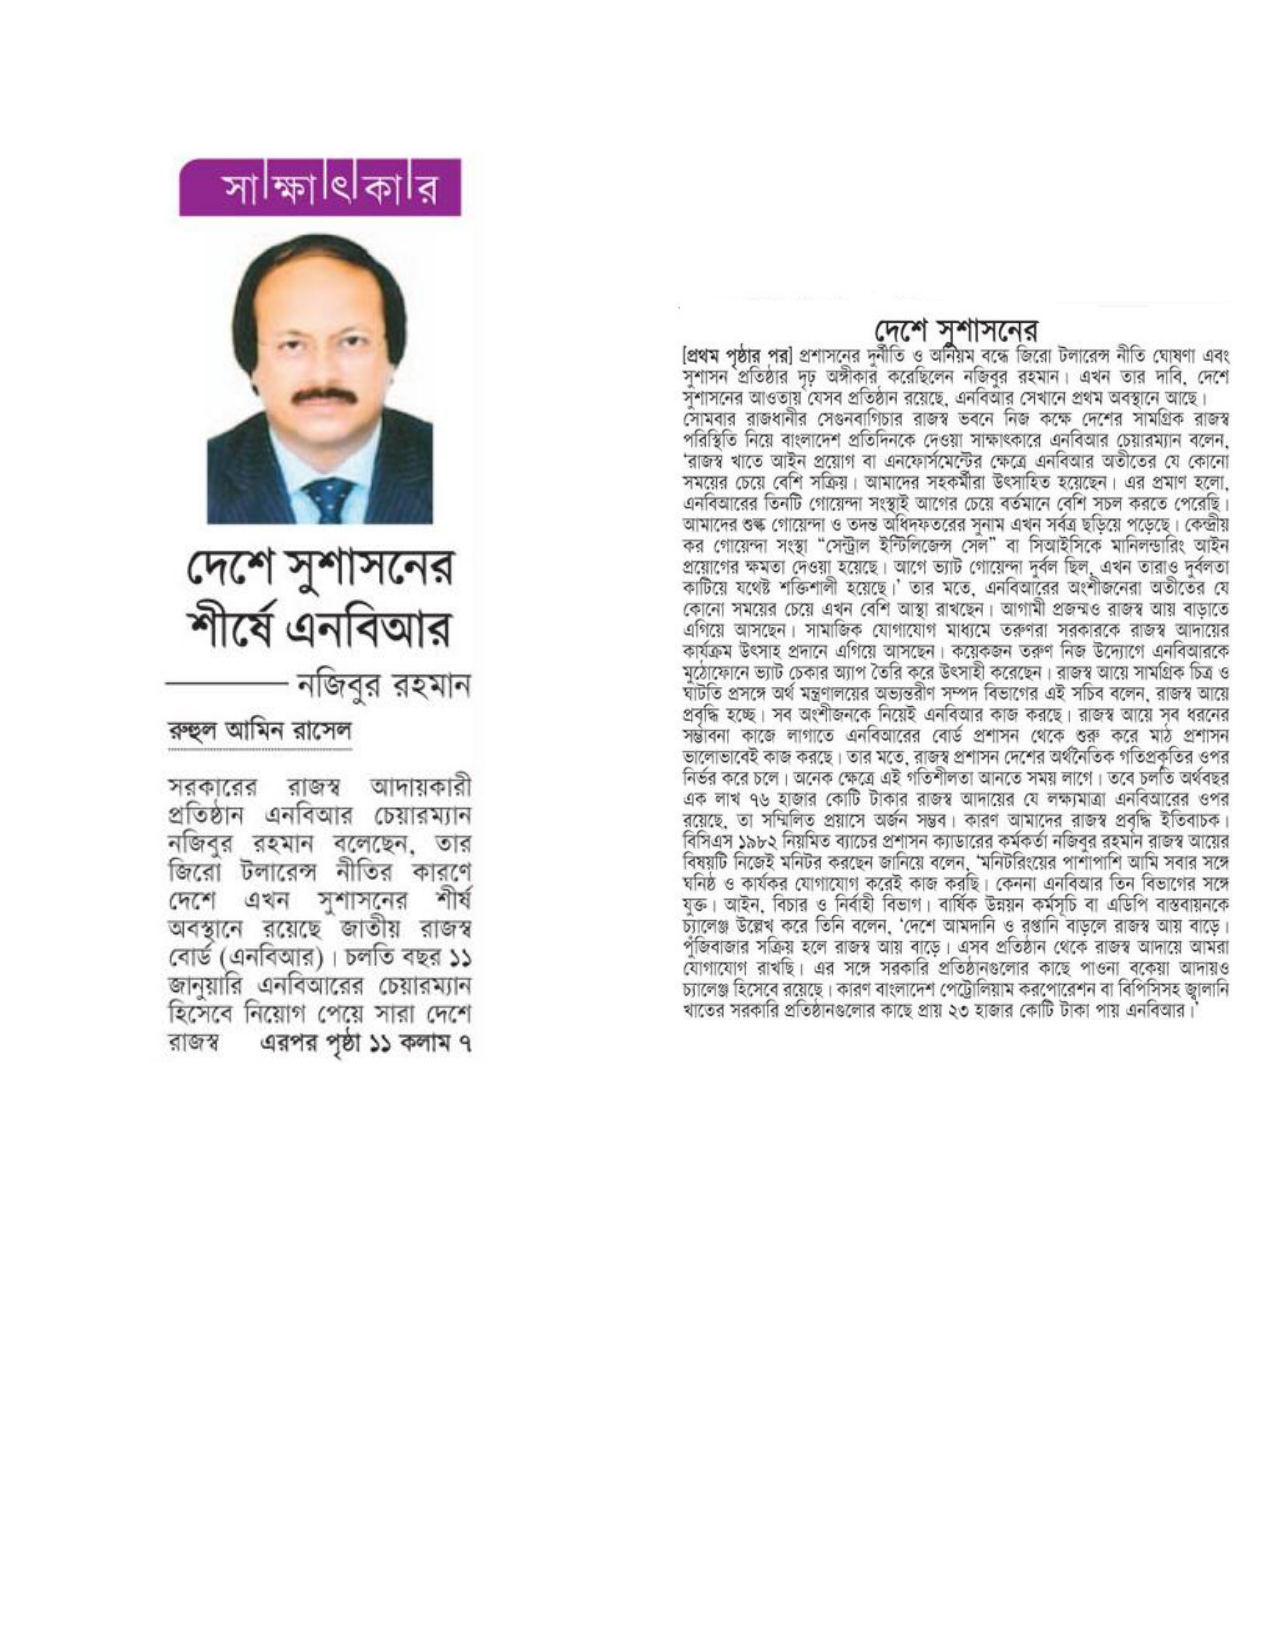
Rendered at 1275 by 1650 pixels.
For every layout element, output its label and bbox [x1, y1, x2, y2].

picture [675, 282, 1236, 1020]
picture [150, 150, 486, 1063]
